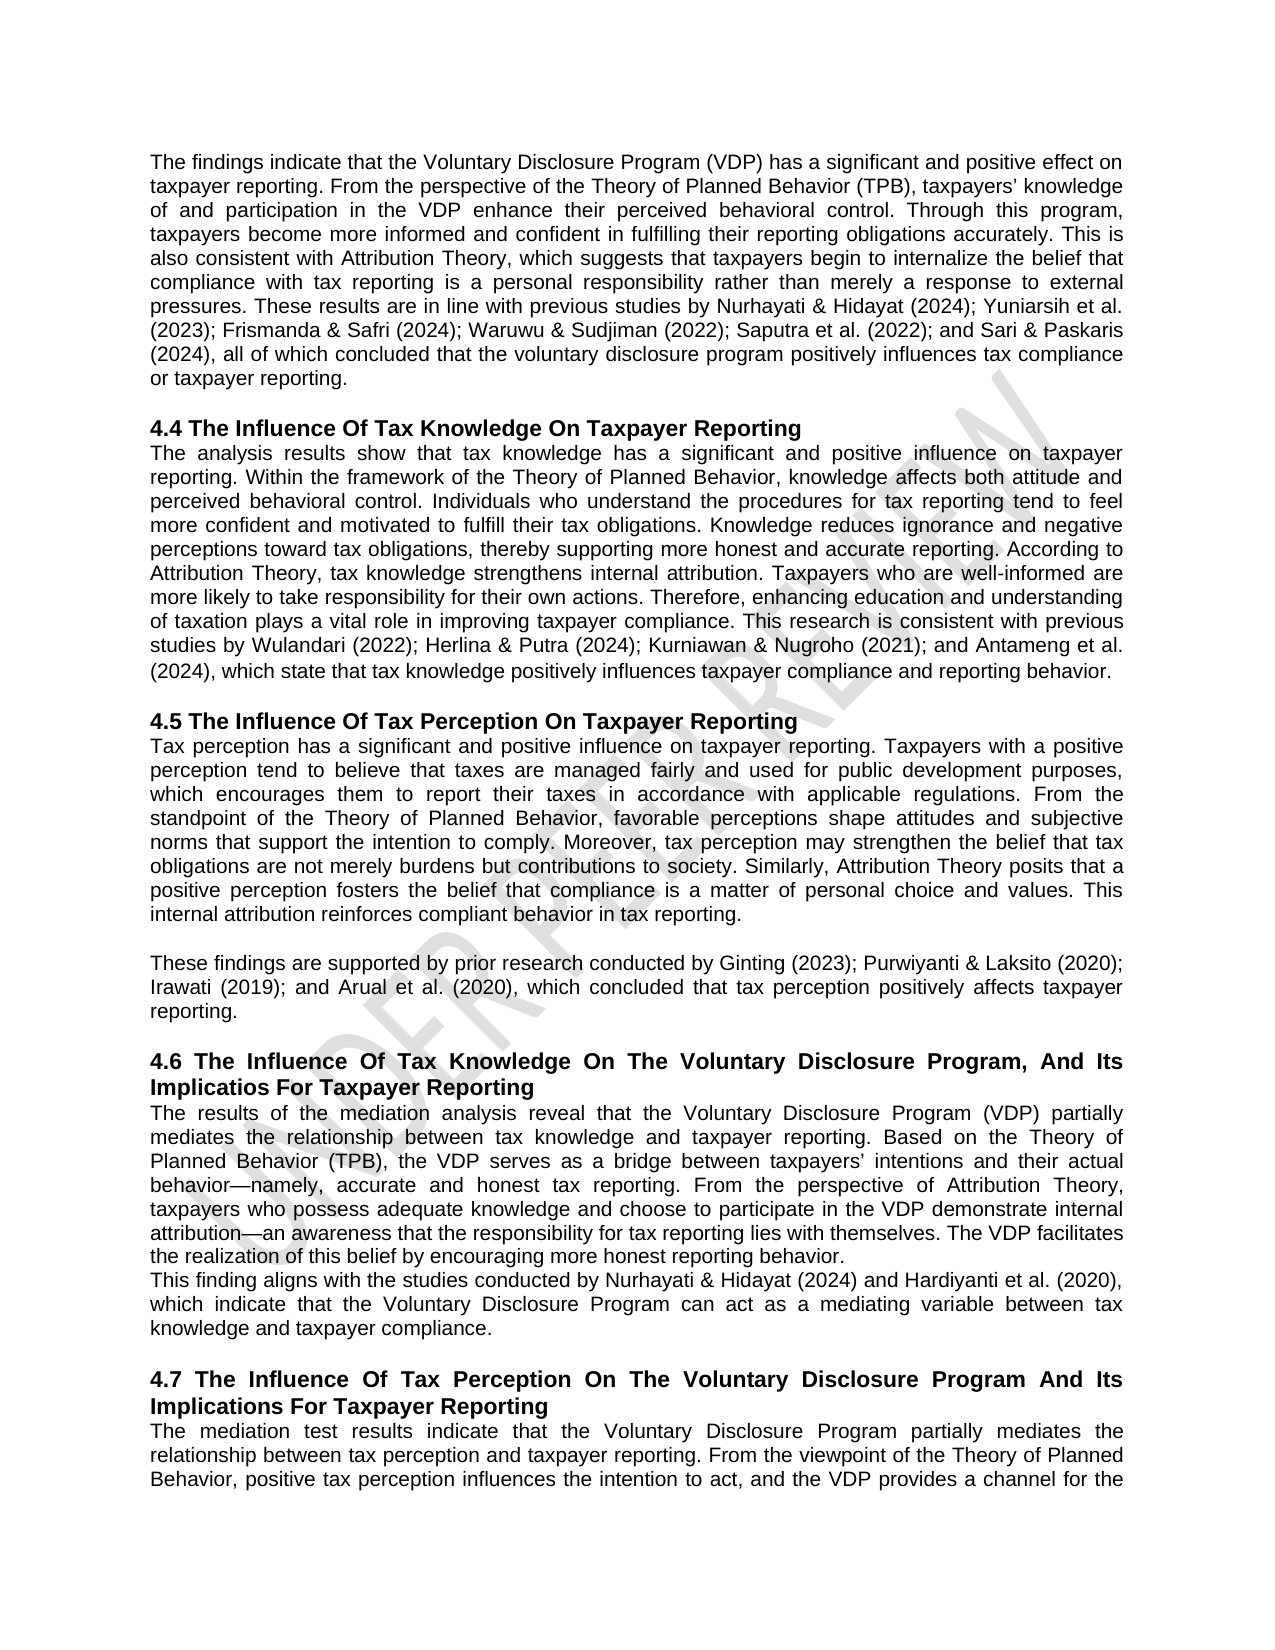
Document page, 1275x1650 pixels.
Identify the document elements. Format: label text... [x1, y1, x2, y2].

text The analysis results show that tax knowledge has a significant and positive influence on taxpayer reporting. Within the framework of the Theory of Planned Behavior, knowledge affects both attitude and perceived behavioral control. Individuals who understand the procedures for tax reporting tend to feel more confident and motivated to fulfill their tax obligations. Knowledge reduces ignorance and negative perceptions toward tax obligations, thereby supporting more honest and accurate reporting. According to Attribution Theory, tax knowledge strengthens internal attribution. Taxpayers who are well-informed are more likely to take responsibility for their own actions. Therefore, enhancing education and understanding of taxation plays a vital role in improving taxpayer compliance. This research is consistent with previous studies by Wulandari (2022); Herlina & Putra (2024); Kurniawan & Nugroho (2021); and Antameng et al. (2024), which state that tax knowledge positively influences taxpayer compliance and reporting behavior. [150, 441, 1125, 683]
text This finding aligns with the studies conducted by Nurhayati & Hidayat (2024) and Hardiyanti et al. (2020), which indicate that the Voluntary Disclosure Program can act as a mediating variable between tax knowledge and taxpayer compliance. [150, 1268, 1125, 1340]
text 4.6 The Influence Of Tax Knowledge On The Voluntary Disclosure Program, And Its Implicatios For Taxpayer Reporting [150, 1048, 1125, 1101]
text Tax perception has a significant and positive influence on taxpayer reporting. Taxpayers with a positive perception tend to believe that taxes are managed fairly and used for public development purposes, which encourages them to report their taxes in accordance with applicable regulations. From the standpoint of the Theory of Planned Behavior, favorable perceptions shape attitudes and subjective norms that support the intention to comply. Moreover, tax perception may strengthen the belief that tax obligations are not merely burdens but contributions to society. Similarly, Attribution Theory posits that a positive perception fosters the belief that compliance is a matter of personal choice and values. This internal attribution reinforces compliant behavior in tax reporting. [150, 734, 1125, 926]
text These findings are supported by prior research conducted by Ginting (2023); Purwiyanti & Laksito (2020); Irawati (2019); and Arual et al. (2020), which concluded that tax perception positively affects taxpayer reporting. [150, 951, 1125, 1023]
text 4.7 The Influence Of Tax Perception On The Voluntary Disclosure Program And Its Implications For Taxpayer Reporting [150, 1366, 1125, 1419]
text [150, 1419, 1125, 1491]
text 4.4 The Influence Of Tax Knowledge On Taxpayer Reporting [150, 414, 1125, 441]
text The results of the mediation analysis reveal that the Voluntary Disclosure Program (VDP) partially mediates the relationship between tax knowledge and taxpayer reporting. Based on the Theory of Planned Behavior (TPB), the VDP serves as a bridge between taxpayers’ intentions and their actual behavior—namely, accurate and honest tax reporting. From the perspective of Attribution Theory, taxpayers who possess adequate knowledge and choose to participate in the VDP demonstrate internal attribution—an awareness that the responsibility for tax reporting lies with themselves. The VDP facilitates the realization of this belief by encouraging more honest reporting behavior. [150, 1101, 1125, 1268]
text 4.5 The Influence Of Tax Perception On Taxpayer Reporting [150, 708, 1125, 734]
text The findings indicate that the Voluntary Disclosure Program (VDP) has a significant and positive effect on taxpayer reporting. From the perspective of the Theory of Planned Behavior (TPB), taxpayers’ knowledge of and participation in the VDP enhance their perceived behavioral control. Through this program, taxpayers become more informed and confident in fulfilling their reporting obligations accurately. This is also consistent with Attribution Theory, which suggests that taxpayers begin to internalize the belief that compliance with tax reporting is a personal responsibility rather than merely a response to external pressures. These results are in line with previous studies by Nurhayati & Hidayat (2024); Yuniarsih et al. (2023); Frismanda & Safri (2024); Waruwu & Sudjiman (2022); Saputra et al. (2022); and Sari & Paskaris (2024), all of which concluded that the voluntary disclosure program positively influences tax compliance or taxpayer reporting. [150, 150, 1125, 389]
